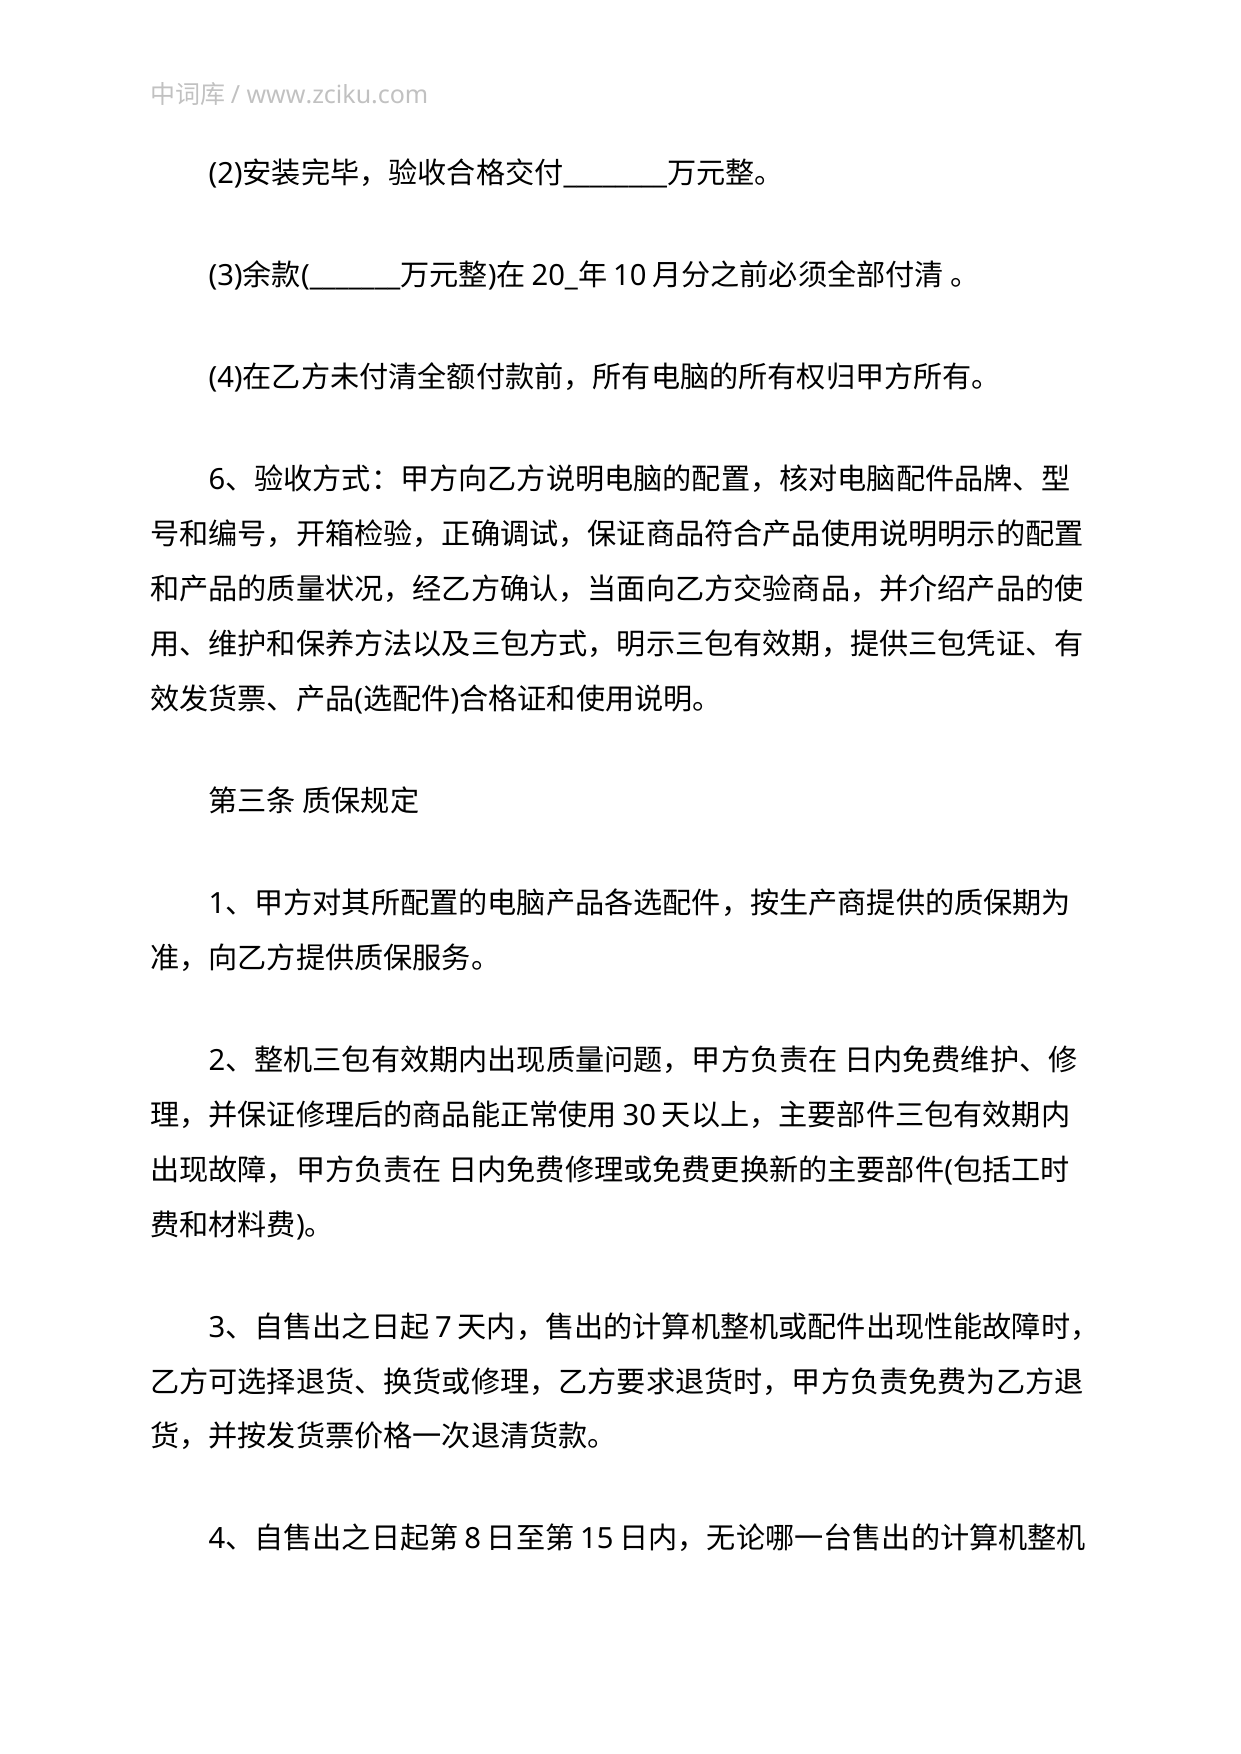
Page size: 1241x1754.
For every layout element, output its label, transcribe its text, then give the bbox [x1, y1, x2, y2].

text 3、自售出之日起7天内，售出的计算机整机或配件出现性能故障时，乙方可选择退货、换货或修理，乙方要求退货时，甲方负责免费为乙方退货，并按发货票价格一次退清货款。 [150, 1303, 1090, 1455]
text (4)在乙方未付清全额付款前，所有电脑的所有权归甲方所有。 [150, 354, 1090, 396]
text 第三条 质保规定 [150, 778, 1090, 820]
text (3)余款(_______万元整)在20_年10月分之前必须全部付清 。 [150, 252, 1090, 294]
text 2、整机三包有效期内出现质量问题，甲方负责在 日内免费维护、修理，并保证修理后的商品能正常使用30天以上，主要部件三包有效期内出现故障，甲方负责在 日内免费修理或免费更换新的主要部件(包括工时费和材料费)。 [150, 1036, 1090, 1243]
text (2)安装完毕，验收合格交付________万元整。 [150, 150, 1090, 192]
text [150, 1515, 1090, 1557]
text 1、甲方对其所配置的电脑产品各选配件，按生产商提供的质保期为准，向乙方提供质保服务。 [150, 879, 1090, 977]
text 6、验收方式：甲方向乙方说明电脑的配置，核对电脑配件品牌、型号和编号，开箱检验，正确调试，保证商品符合产品使用说明明示的配置和产品的质量状况，经乙方确认，当面向乙方交验商品，并介绍产品的使用、维护和保养方法以及三包方式，明示三包有效期，提供三包凭证、有效发货票、产品(选配件)合格证和使用说明。 [150, 456, 1090, 718]
